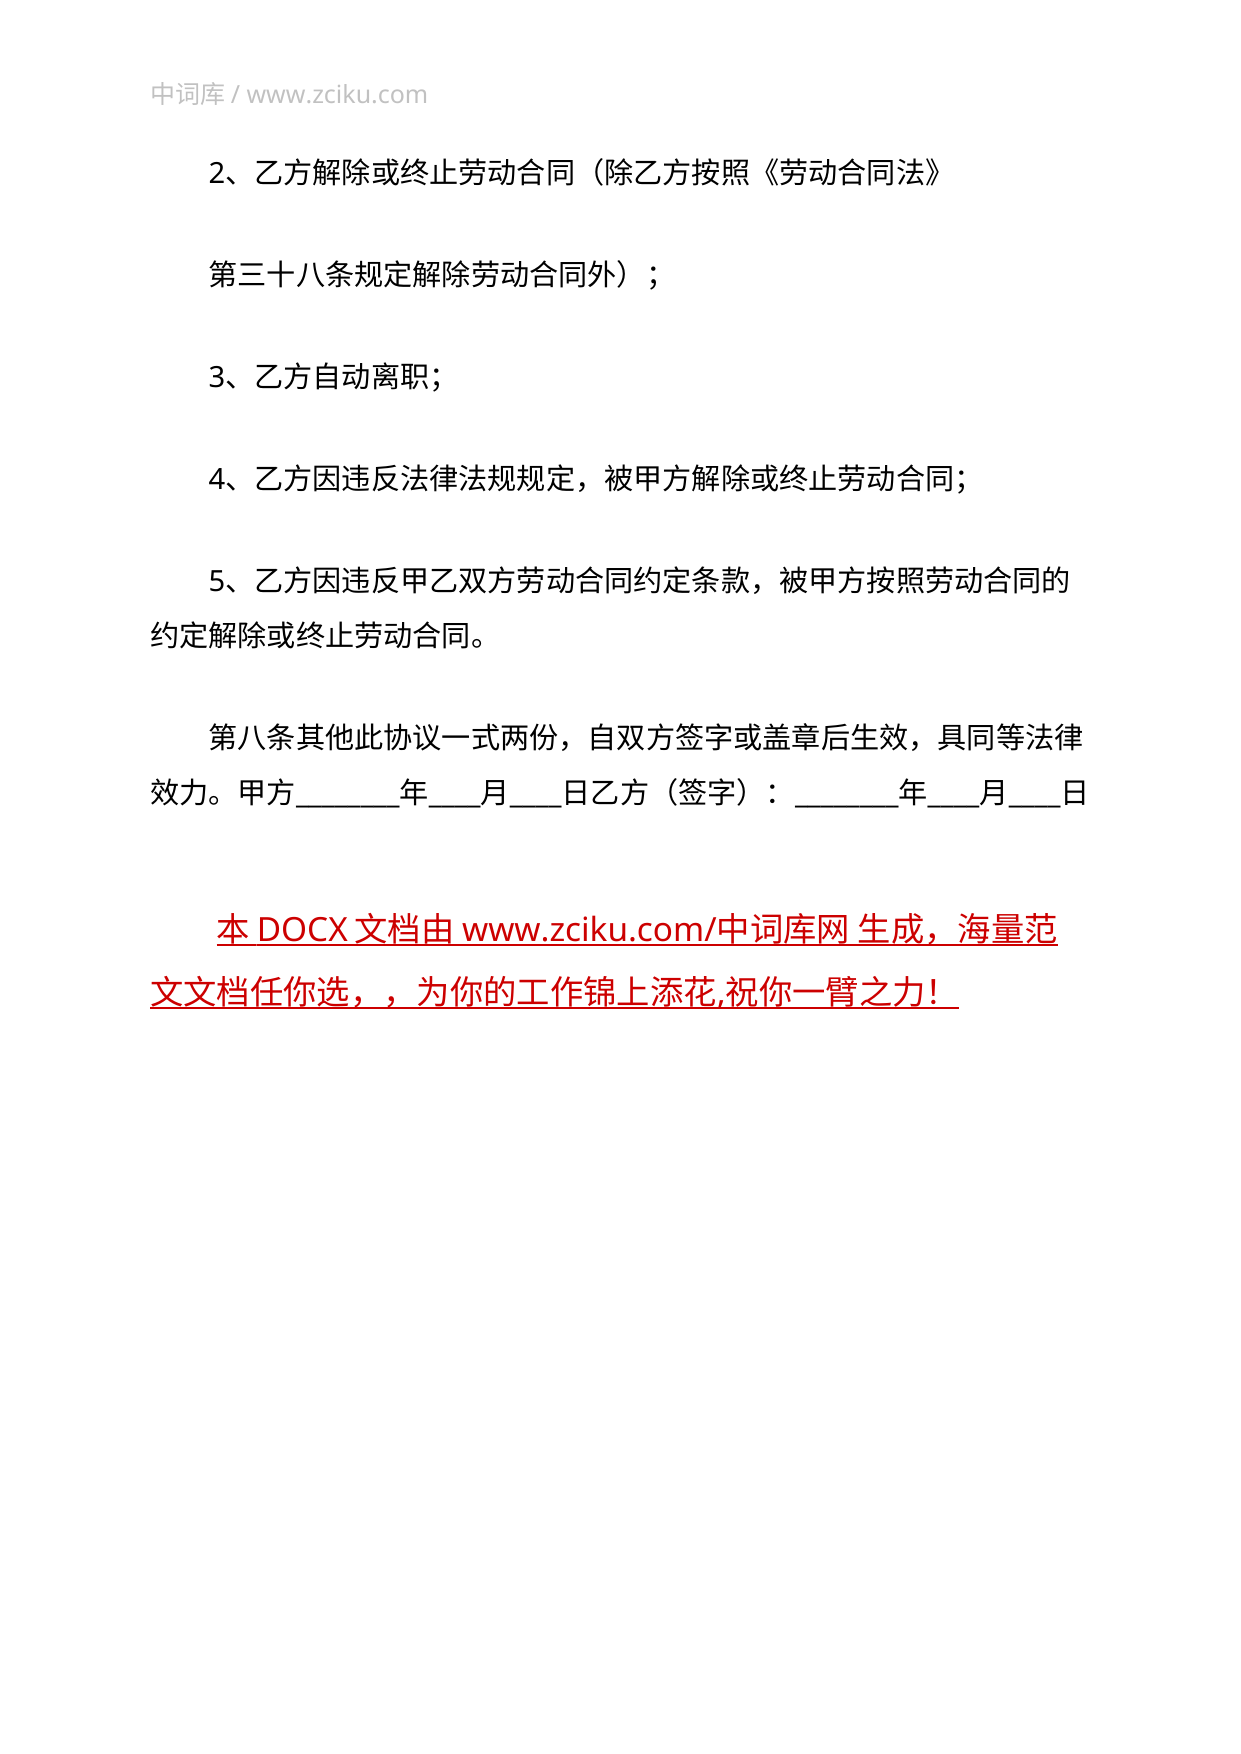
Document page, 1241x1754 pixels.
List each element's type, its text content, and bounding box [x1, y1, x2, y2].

text 第三十八条规定解除劳动合同外）； [150, 252, 1090, 294]
text 3、乙方自动离职； [150, 354, 1090, 396]
text 5、乙方因违反甲乙双方劳动合同约定条款，被甲方按照劳动合同的约定解除或终止劳动合同。 [150, 558, 1090, 655]
text 2、乙方解除或终止劳动合同（除乙方按照《劳动合同法》 [150, 150, 1090, 192]
text 本DOCX文档由 www.zciku.com/中词库网 生成，海量范文文档任你选，，为你的工作锦上添花,祝你一臂之力！ [150, 903, 1090, 1014]
text 第八条其他此协议一式两份，自双方签字或盖章后生效，具同等法律效力。甲方________年____月____日乙方（签字）：________年____月____日 [150, 714, 1090, 812]
text 4、乙方因违反法律法规规定，被甲方解除或终止劳动合同； [150, 456, 1090, 498]
